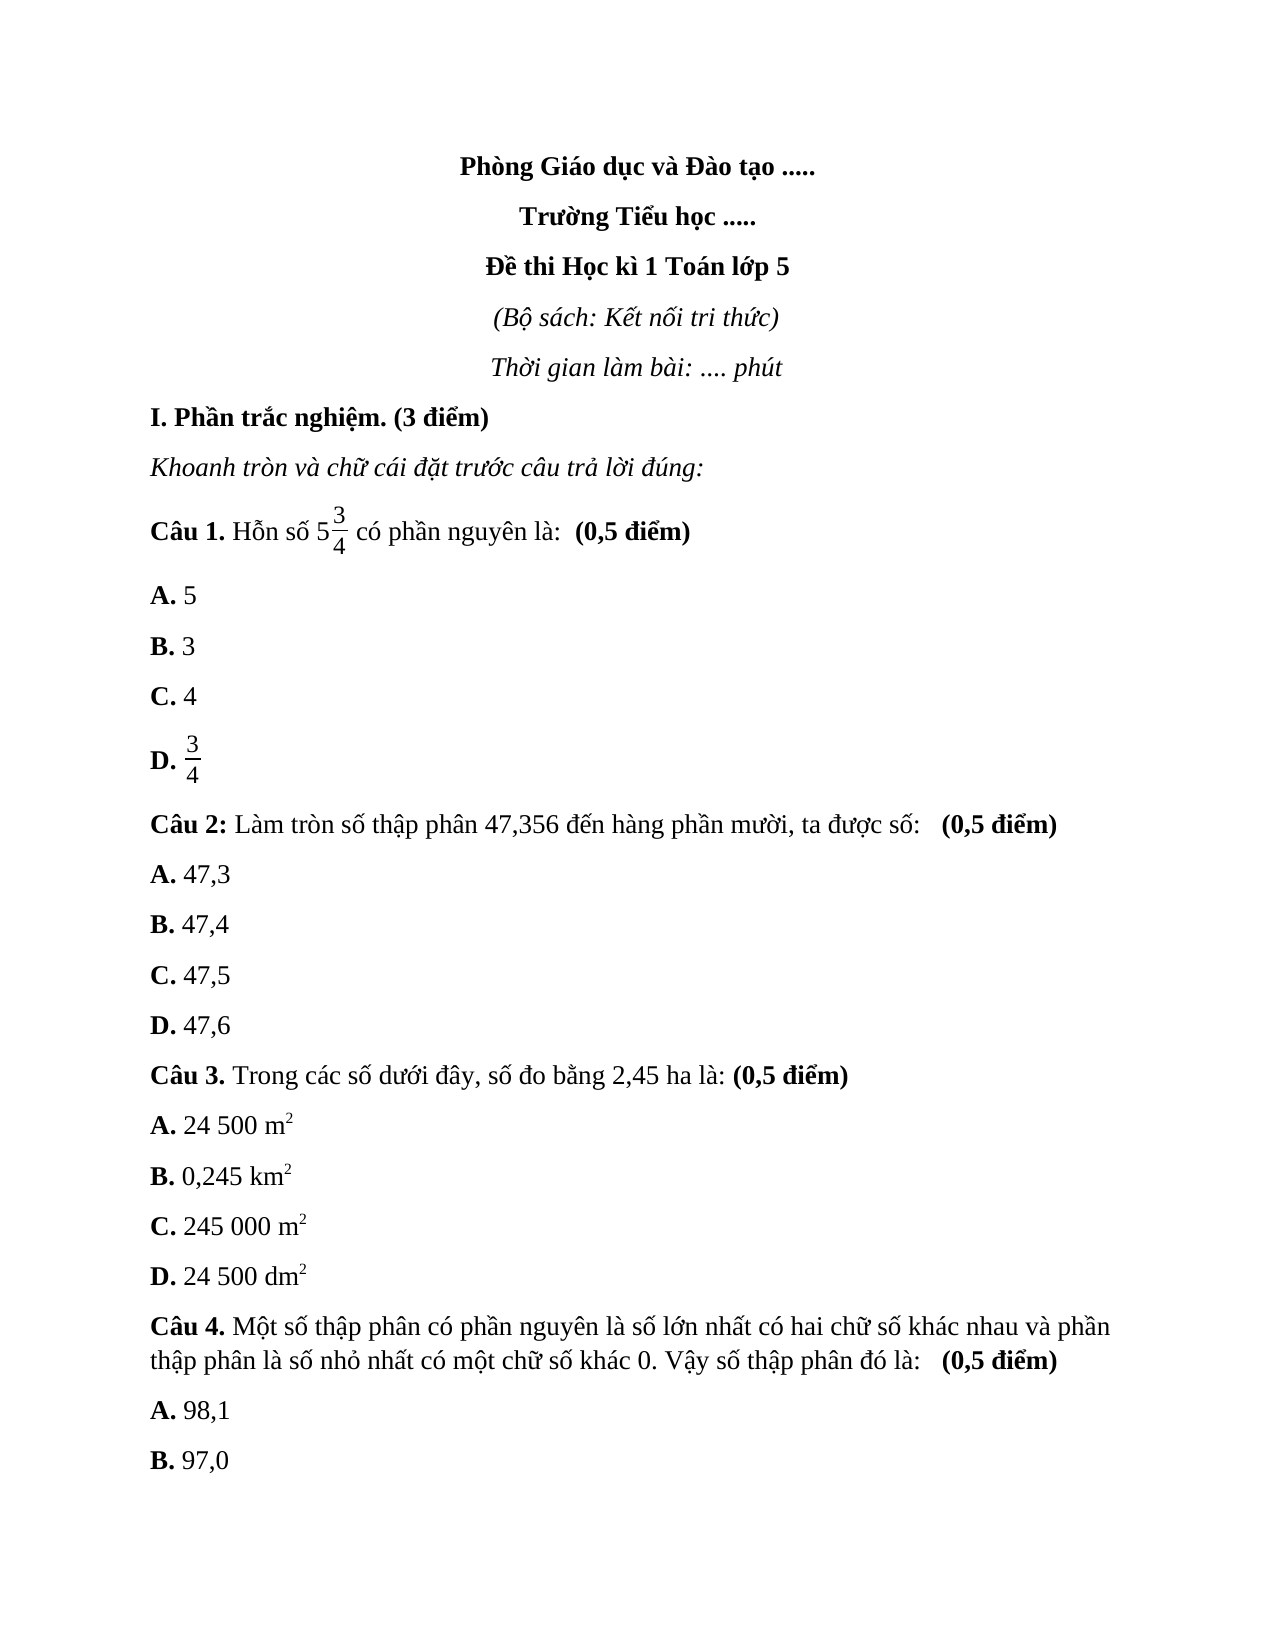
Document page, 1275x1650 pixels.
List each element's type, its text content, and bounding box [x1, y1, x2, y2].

text Phòng Giáo dục và Đào tạo ..... [150, 150, 1125, 181]
text B. 0,245 km2 [150, 1159, 1125, 1191]
text Khoanh tròn và chữ cái đặt trước câu trả lời đúng: [150, 451, 1125, 482]
text D. 47,6 [150, 1009, 1125, 1040]
text (Bộ sách: Kết nối tri thức) [150, 301, 1125, 332]
text A. 47,3 [150, 858, 1125, 889]
text Câu 1. Hỗn số 5 có phần nguyên là: (0,5 điểm) [150, 501, 1125, 560]
text Trường Tiểu học ..... [150, 200, 1125, 231]
text A. 5 [150, 579, 1125, 611]
text Câu 4. Một số thập phân có phần nguyên là số lớn nhất có hai chữ số khác nhau và phần thập phân là số nhỏ nhất có một chữ số khác 0. Vậy số thập phân đó là: (0,5 điểm) [150, 1310, 1125, 1375]
text Thời gian làm bài: .... phút [150, 351, 1125, 382]
text C. 4 [150, 680, 1125, 711]
text B. 3 [150, 630, 1125, 661]
text Câu 3. Trong các số dưới đây, số đo bằng 2,45 ha là: (0,5 điểm) [150, 1059, 1125, 1090]
text C. 47,5 [150, 959, 1125, 990]
text A. 98,1 [150, 1394, 1125, 1425]
text B. 47,4 [150, 908, 1125, 940]
text I. Phần trắc nghiệm. (3 điểm) [150, 401, 1125, 432]
text Đề thi Học kì 1 Toán lớp 5 [150, 250, 1125, 282]
text B. 97,0 [150, 1444, 1125, 1475]
text C. 245 000 m2 [150, 1210, 1125, 1241]
text D. 24 500 dm2 [150, 1260, 1125, 1291]
text Câu 2: Làm tròn số thập phân 47,356 đến hàng phần mười, ta được số: (0,5 điểm) [150, 808, 1125, 839]
text D. [150, 730, 1125, 789]
text A. 24 500 m2 [150, 1109, 1125, 1141]
